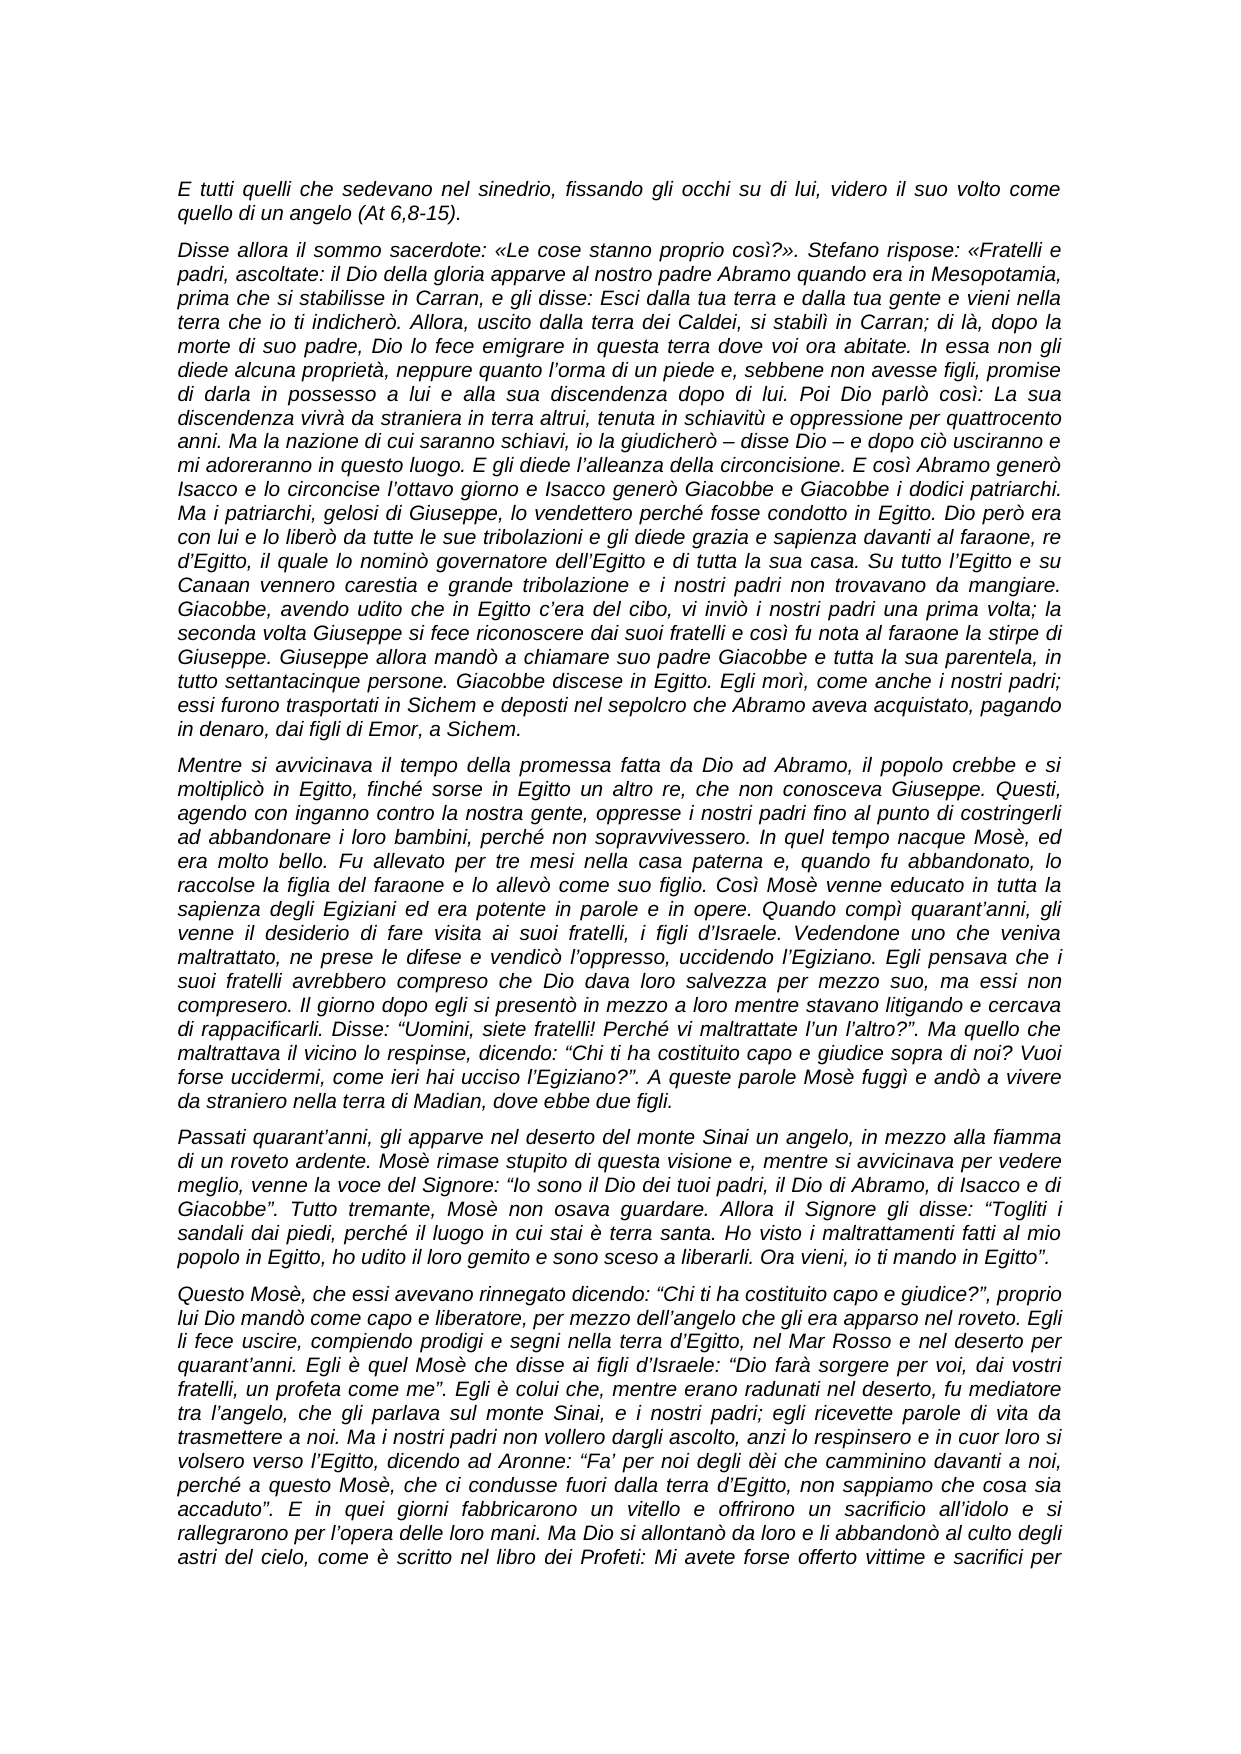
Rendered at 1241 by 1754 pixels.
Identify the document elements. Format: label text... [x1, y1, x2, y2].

text E tutti quelli che sedevano nel sinedrio, fissando gli occhi su di lui, videro il suo volto come quello di un angelo (At 6,8-15). [177, 177, 1063, 225]
text Disse allora il sommo sacerdote: «Le cose stanno proprio così?». Stefano rispose: «Fratelli e padri, ascoltate: il Dio della gloria apparve al nostro padre Abramo quando era in Mesopotamia, prima che si stabilisse in Carran, e gli disse: Esci dalla tua terra e dalla tua gente e vieni nella terra che io ti indicherò. Allora, uscito dalla terra dei Caldei, si stabilì in Carran; di là, dopo la morte di suo padre, Dio lo fece emigrare in questa terra dove voi ora abitate. In essa non gli diede alcuna proprietà, neppure quanto l’orma di un piede e, sebbene non avesse figli, promise di darla in possesso a lui e alla sua discendenza dopo di lui. Poi Dio parlò così: La sua discendenza vivrà da straniera in terra altrui, tenuta in schiavitù e oppressione per quattrocento anni. Ma la nazione di cui saranno schiavi, io la giudicherò – disse Dio – e dopo ciò usciranno e mi adoreranno in questo luogo. E gli diede l’alleanza della circoncisione. E così Abramo generò Isacco e lo circoncise l’ottavo giorno e Isacco generò Giacobbe e Giacobbe i dodici patriarchi. Ma i patriarchi, gelosi di Giuseppe, lo vendettero perché fosse condotto in Egitto. Dio però era con lui e lo liberò da tutte le sue tribolazioni e gli diede grazia e sapienza davanti al faraone, re d’Egitto, il quale lo nominò governatore dell’Egitto e di tutta la sua casa. Su tutto l’Egitto e su Canaan vennero carestia e grande tribolazione e i nostri padri non trovavano da mangiare. Giacobbe, avendo udito che in Egitto c’era del cibo, vi inviò i nostri padri una prima volta; la seconda volta Giuseppe si fece riconoscere dai suoi fratelli e così fu nota al faraone la stirpe di Giuseppe. Giuseppe allora mandò a chiamare suo padre Giacobbe e tutta la sua parentela, in tutto settantacinque persone. Giacobbe discese in Egitto. Egli morì, come anche i nostri padri; essi furono trasportati in Sichem e deposti nel sepolcro che Abramo aveva acquistato, pagando in denaro, dai figli di Emor, a Sichem. [177, 238, 1063, 741]
text Passati quarant’anni, gli apparve nel deserto del monte Sinai un angelo, in mezzo alla fiamma di un roveto ardente. Mosè rimase stupito di questa visione e, mentre si avvicinava per vedere meglio, venne la voce del Signore: “Io sono il Dio dei tuoi padri, il Dio di Abramo, di Isacco e di Giacobbe”. Tutto tremante, Mosè non osava guardare. Allora il Signore gli disse: “Togliti i sandali dai piedi, perché il luogo in cui stai è terra santa. Ho visto i maltrattamenti fatti al mio popolo in Egitto, ho udito il loro gemito e sono sceso a liberarli. Ora vieni, io ti mando in Egitto”. [177, 1125, 1063, 1269]
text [177, 1281, 1063, 1569]
text Mentre si avvicinava il tempo della promessa fatta da Dio ad Abramo, il popolo crebbe e si moltiplicò in Egitto, finché sorse in Egitto un altro re, che non conosceva Giuseppe. Questi, agendo con inganno contro la nostra gente, oppresse i nostri padri fino al punto di costringerli ad abbandonare i loro bambini, perché non sopravvivessero. In quel tempo nacque Mosè, ed era molto bello. Fu allevato per tre mesi nella casa paterna e, quando fu abbandonato, lo raccolse la figlia del faraone e lo allevò come suo figlio. Così Mosè venne educato in tutta la sapienza degli Egiziani ed era potente in parole e in opere. Quando compì quarant’anni, gli venne il desiderio di fare visita ai suoi fratelli, i figli d’Israele. Vedendone uno che veniva maltrattato, ne prese le difese e vendicò l’oppresso, uccidendo l’Egiziano. Egli pensava che i suoi fratelli avrebbero compreso che Dio dava loro salvezza per mezzo suo, ma essi non compresero. Il giorno dopo egli si presentò in mezzo a loro mentre stavano litigando e cercava di rappacificarli. Disse: “Uomini, siete fratelli! Perché vi maltrattate l’un l’altro?”. Ma quello che maltrattava il vicino lo respinse, dicendo: “Chi ti ha costituito capo e giudice sopra di noi? Vuoi forse uccidermi, come ieri hai ucciso l’Egiziano?”. A queste parole Mosè fuggì e andò a vivere da straniero nella terra di Madian, dove ebbe due figli. [177, 753, 1063, 1113]
